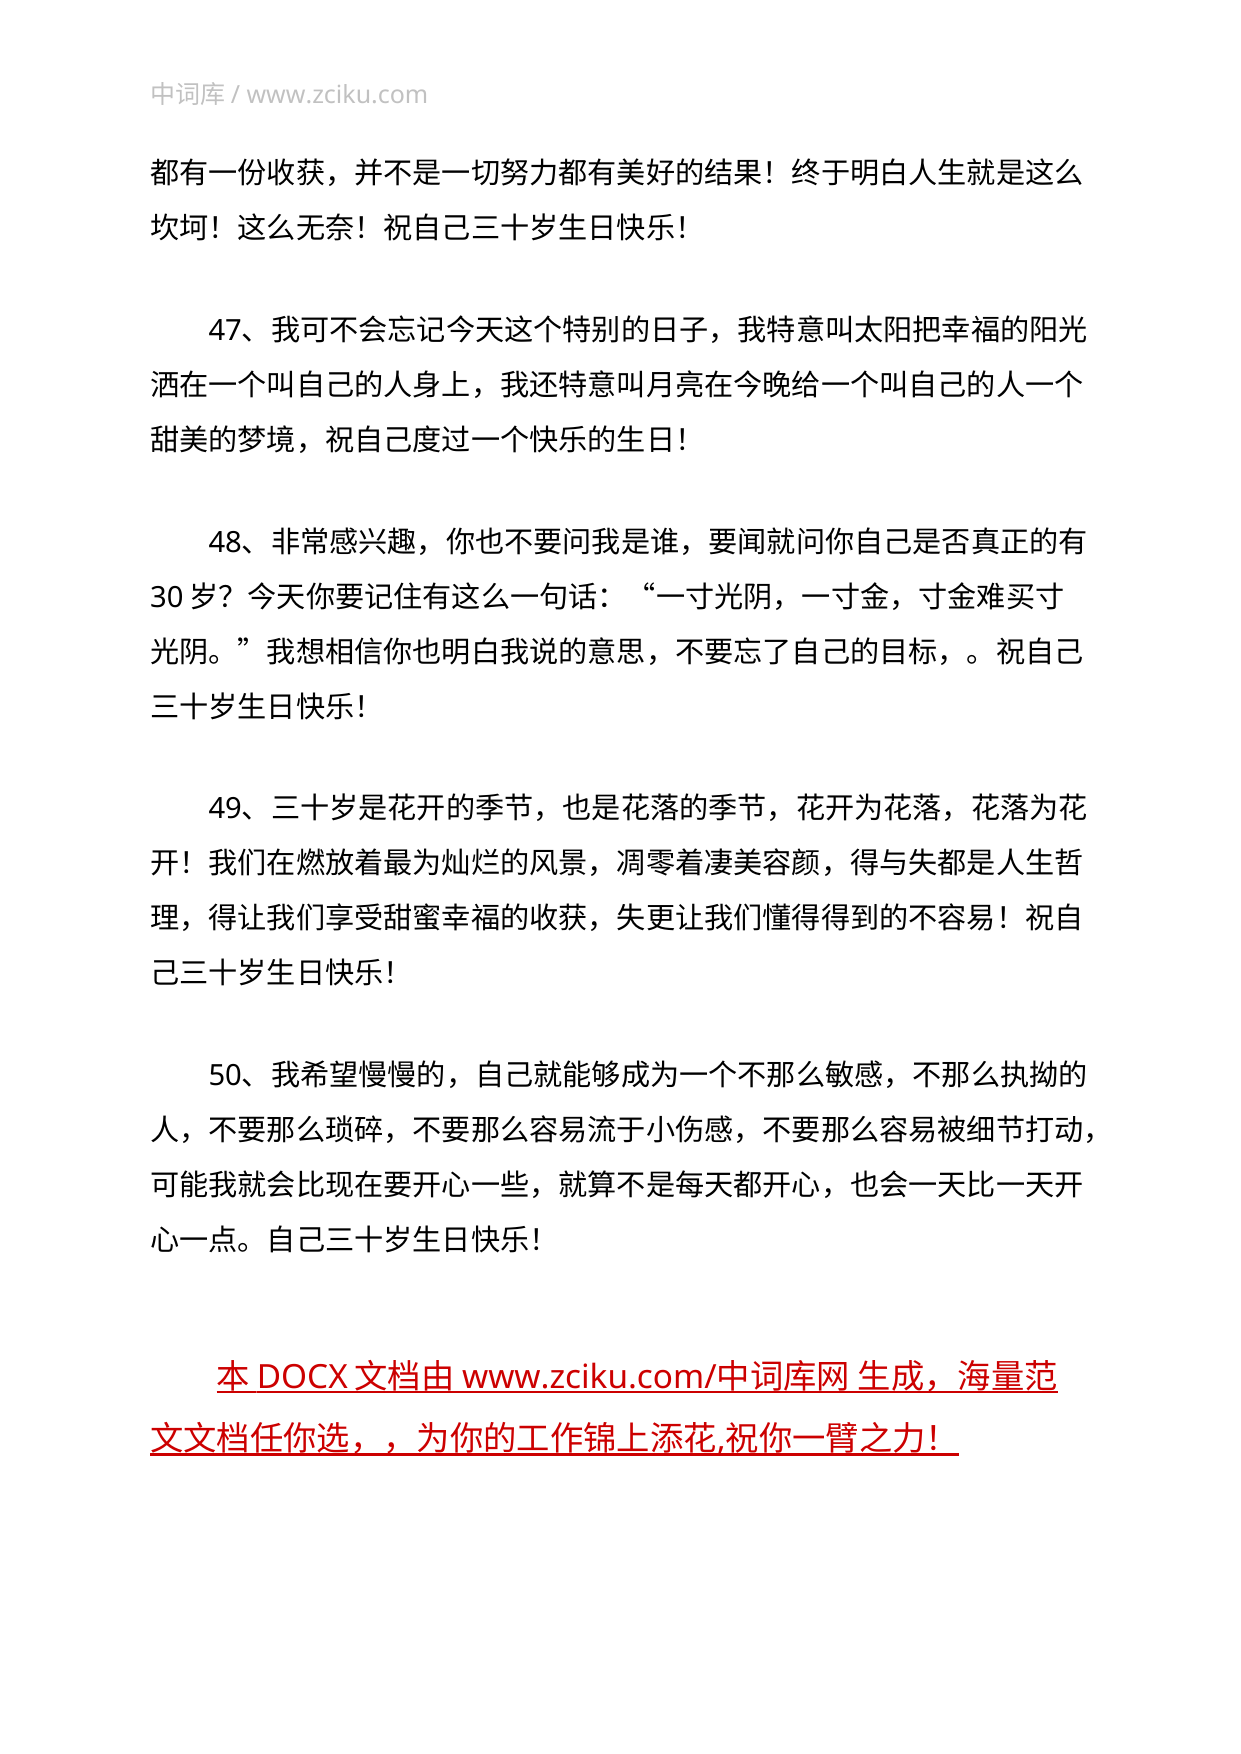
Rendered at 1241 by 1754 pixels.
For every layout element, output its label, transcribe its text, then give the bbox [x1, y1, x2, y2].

text 47、我可不会忘记今天这个特别的日子，我特意叫太阳把幸福的阳光洒在一个叫自己的人身上，我还特意叫月亮在今晚给一个叫自己的人一个甜美的梦境，祝自己度过一个快乐的生日！ [150, 307, 1090, 459]
text 本DOCX文档由 www.zciku.com/中词库网 生成，海量范文文档任你选，，为你的工作锦上添花,祝你一臂之力！ [150, 1349, 1090, 1461]
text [150, 150, 1090, 247]
text 49、三十岁是花开的季节，也是花落的季节，花开为花落，花落为花开！我们在燃放着最为灿烂的风景，凋零着凄美容颜，得与失都是人生哲理，得让我们享受甜蜜幸福的收获，失更让我们懂得得到的不容易！祝自己三十岁生日快乐！ [150, 785, 1090, 992]
text 48、非常感兴趣，你也不要问我是谁，要闻就问你自己是否真正的有30岁？今天你要记住有这么一句话：“一寸光阴，一寸金，寸金难买寸光阴。”我想相信你也明白我说的意思，不要忘了自己的目标，。祝自己三十岁生日快乐！ [150, 518, 1090, 726]
text 50、我希望慢慢的，自己就能够成为一个不那么敏感，不那么执拗的人，不要那么琐碎，不要那么容易流于小伤感，不要那么容易被细节打动，可能我就会比现在要开心一些，就算不是每天都开心，也会一天比一天开心一点。自己三十岁生日快乐！ [150, 1052, 1090, 1259]
